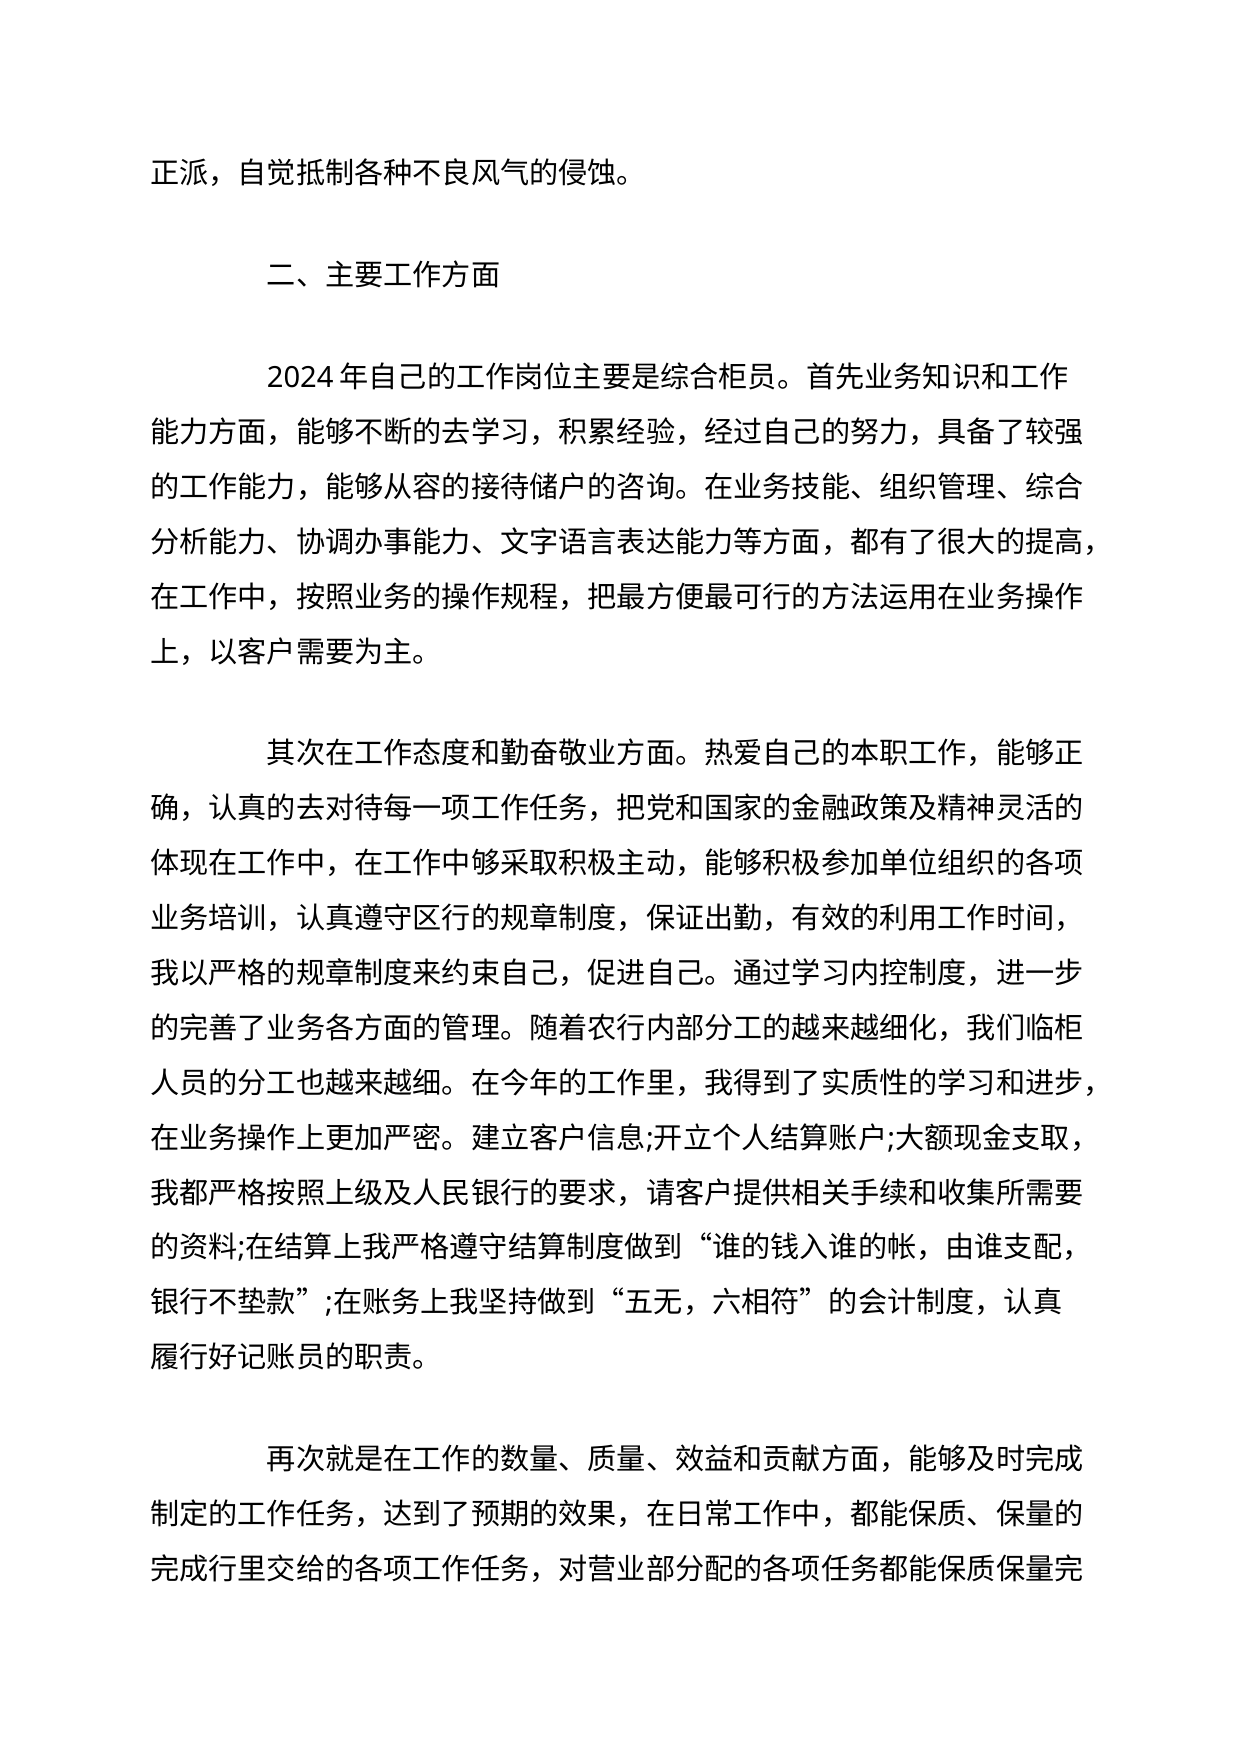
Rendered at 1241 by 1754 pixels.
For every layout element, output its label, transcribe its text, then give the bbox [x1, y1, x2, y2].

text 2024年自己的工作岗位主要是综合柜员。首先业务知识和工作能力方面，能够不断的去学习，积累经验，经过自己的努力，具备了较强的工作能力，能够从容的接待储户的咨询。在业务技能、组织管理、综合分析能力、协调办事能力、文字语言表达能力等方面，都有了很大的提高，在工作中，按照业务的操作规程，把最方便最可行的方法运用在业务操作上，以客户需要为主。 [150, 353, 1090, 670]
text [150, 1436, 1090, 1588]
text 其次在工作态度和勤奋敬业方面。热爱自己的本职工作，能够正确，认真的去对待每一项工作任务，把党和国家的金融政策及精神灵活的体现在工作中，在工作中够采取积极主动，能够积极参加单位组织的各项业务培训，认真遵守区行的规章制度，保证出勤，有效的利用工作时间，我以严格的规章制度来约束自己，促进自己。通过学习内控制度，进一步的完善了业务各方面的管理。随着农行内部分工的越来越细化，我们临柜人员的分工也越来越细。在今年的工作里，我得到了实质性的学习和进步，在业务操作上更加严密。建立客户信息;开立个人结算账户;大额现金支取，我都严格按照上级及人民银行的要求，请客户提供相关手续和收集所需要的资料;在结算上我严格遵守结算制度做到“谁的钱入谁的帐，由谁支配，银行不垫款”;在账务上我坚持做到“五无，六相符”的会计制度，认真履行好记账员的职责。 [150, 730, 1090, 1376]
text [150, 150, 1090, 192]
text 二、主要工作方面 [150, 252, 1090, 294]
